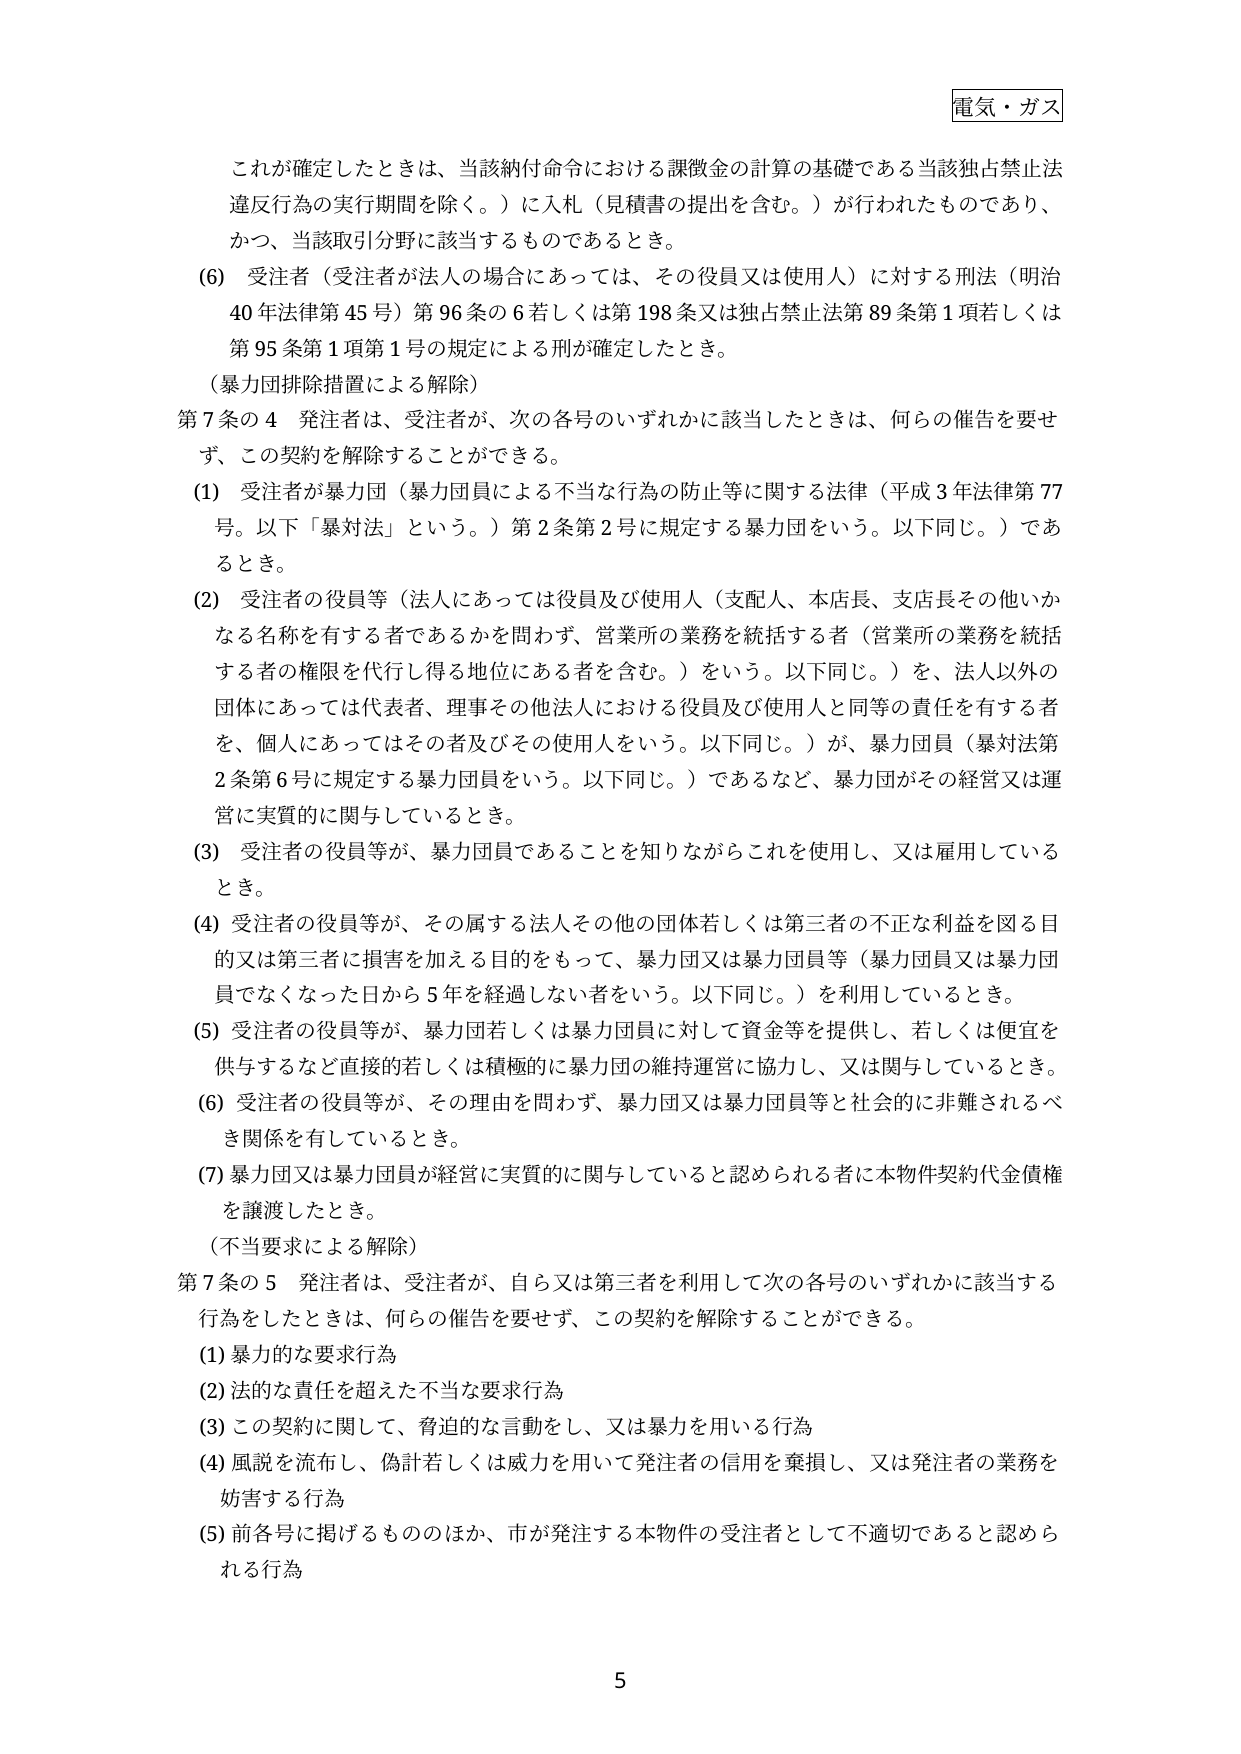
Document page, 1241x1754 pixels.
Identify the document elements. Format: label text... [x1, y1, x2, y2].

text (4) 受注者の役員等が、その属する法人その他の団体若しくは第三者の不正な利益を図る目的又は第三者に損害を加える目的をもって、暴力団又は暴力団員等（暴力団員又は暴力団員でなくなった日から5年を経過しない者をいう。以下同じ。）を利用しているとき。 [193, 904, 1063, 1012]
text (5) 前各号に掲げるもののほか、市が発注する本物件の受注者として不適切であると認められる行為 [199, 1515, 1063, 1587]
text 第7条の5 発注者は、受注者が、自ら又は第三者を利用して次の各号のいずれかに該当する行為をしたときは、何らの催告を要せず、この契約を解除することができる。 [177, 1263, 1063, 1335]
text (1) 受注者が暴力団（暴力団員による不当な行為の防止等に関する法律（平成3年法律第77号。以下「暴対法」という。）第2条第2号に規定する暴力団をいう。以下同じ。）であるとき。 [193, 473, 1063, 581]
text (1) 暴力的な要求行為 [199, 1335, 1063, 1371]
text (3) 受注者の役員等が、暴力団員であることを知りながらこれを使用し、又は雇用しているとき。 [193, 832, 1063, 904]
text (3) この契約に関して、脅迫的な言動をし、又は暴力を用いる行為 [199, 1407, 1063, 1443]
text (6) 受注者の役員等が、その理由を問わず、暴力団又は暴力団員等と社会的に非難されるべき関係を有しているとき。 [198, 1084, 1063, 1156]
text (2) 法的な責任を超えた不当な要求行為 [199, 1371, 1063, 1407]
text (2) 受注者の役員等（法人にあっては役員及び使用人（支配人、本店長、支店長その他いかなる名称を有する者であるかを問わず、営業所の業務を統括する者（営業所の業務を統括する者の権限を代行し得る地位にある者を含む。）をいう。以下同じ。）を、法人以外の団体にあっては代表者、理事その他法人における役員及び使用人と同等の責任を有する者を、個人にあってはその者及びその使用人をいう。以下同じ。）が、暴力団員（暴対法第2条第6号に規定する暴力団員をいう。以下同じ。）であるなど、暴力団がその経営又は運営に実質的に関与しているとき。 [193, 581, 1063, 832]
text 第7条の4 発注者は、受注者が、次の各号のいずれかに該当したときは、何らの催告を要せず、この契約を解除することができる。 [177, 401, 1063, 473]
text (4) 風説を流布し、偽計若しくは威力を用いて発注者の信用を棄損し、又は発注者の業務を妨害する行為 [199, 1443, 1063, 1515]
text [177, 149, 1063, 257]
text （暴力団排除措置による解除） [177, 365, 1063, 401]
text （不当要求による解除） [177, 1227, 1063, 1263]
text (5) 受注者の役員等が、暴力団若しくは暴力団員に対して資金等を提供し、若しくは便宜を供与するなど直接的若しくは積極的に暴力団の維持運営に協力し、又は関与しているとき。 [193, 1012, 1063, 1084]
text (7) 暴力団又は暴力団員が経営に実質的に関与していると認められる者に本物件契約代金債権を譲渡したとき。 [198, 1156, 1063, 1227]
text (6) 受注者（受注者が法人の場合にあっては、その役員又は使用人）に対する刑法（明治40年法律第45号）第96条の6若しくは第198条又は独占禁止法第89条第1項若しくは第95条第1項第1号の規定による刑が確定したとき。 [177, 257, 1063, 365]
